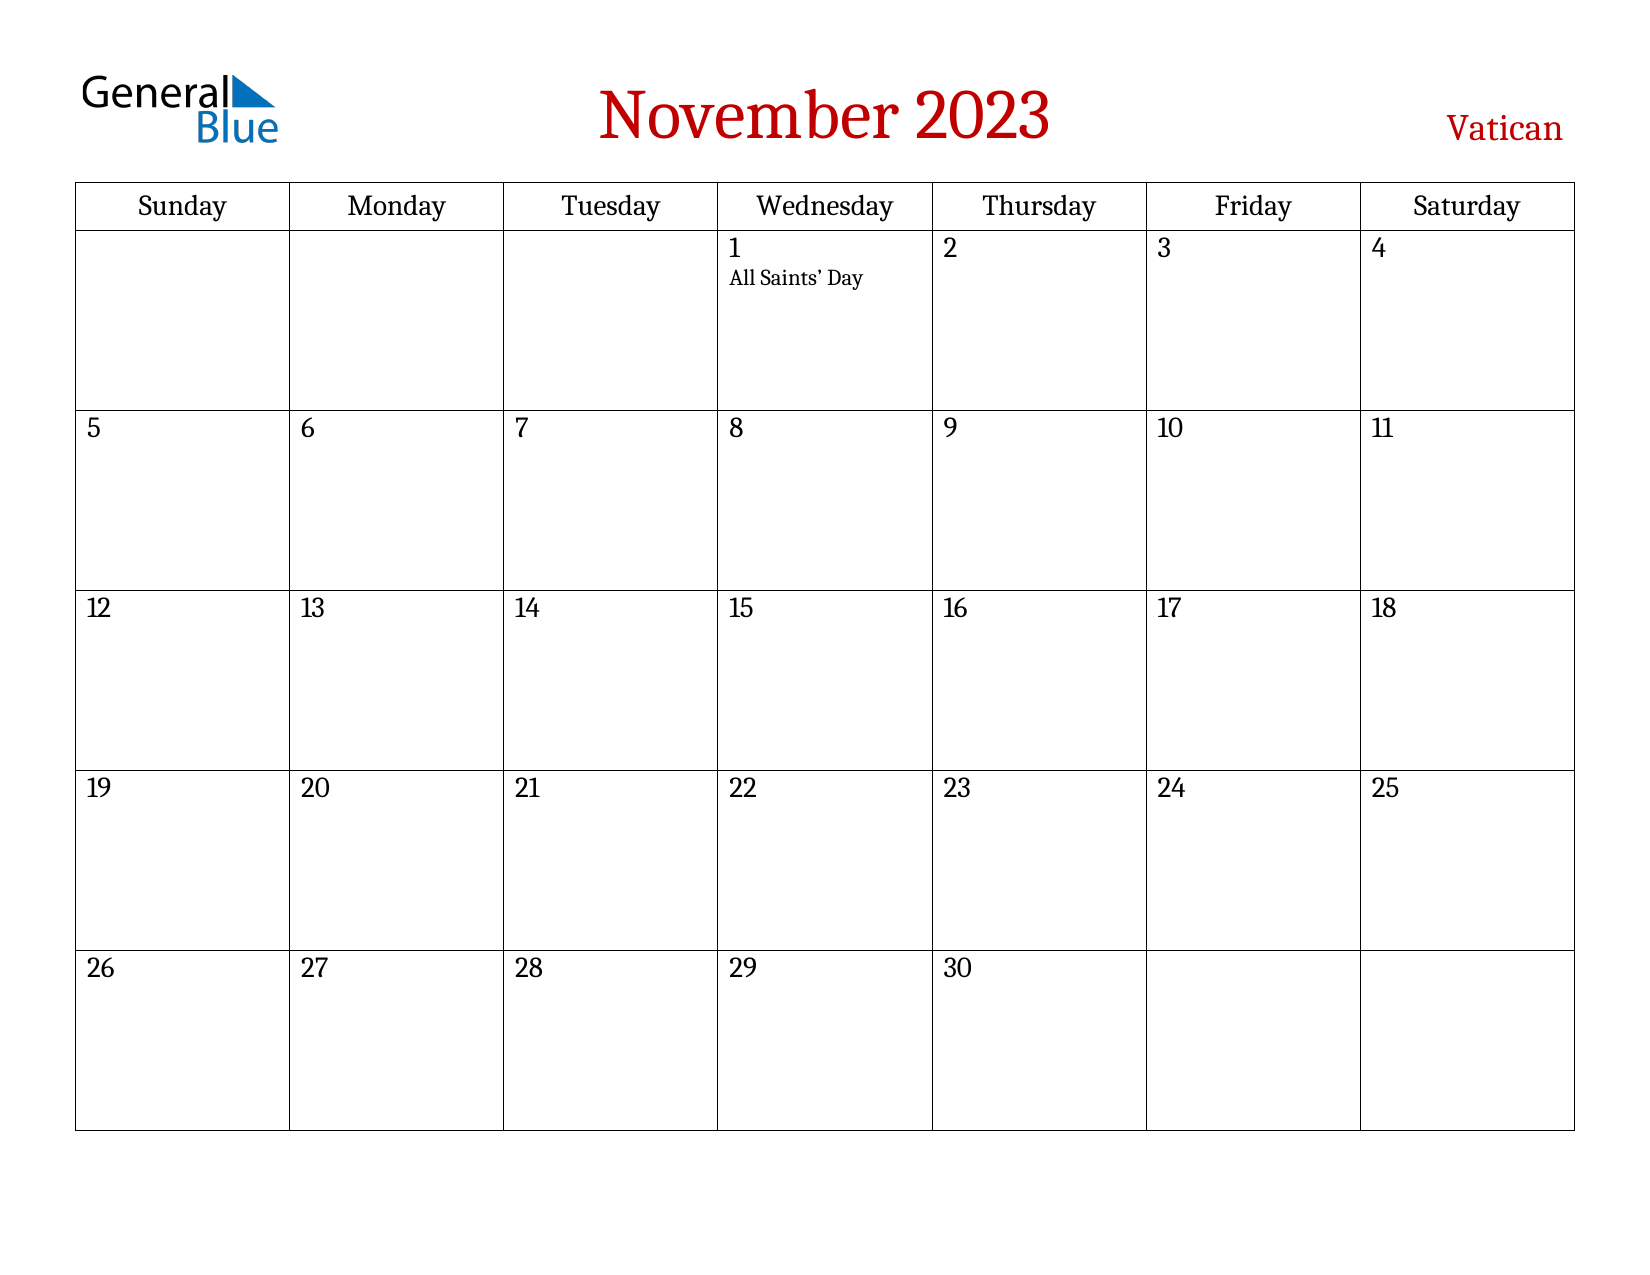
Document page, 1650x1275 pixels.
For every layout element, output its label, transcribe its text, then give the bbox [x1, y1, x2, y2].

table_cell 9 [933, 411, 1146, 444]
table_cell Tuesday [504, 183, 717, 230]
table_cell 1 [718, 231, 932, 264]
table_cell [1147, 625, 1360, 770]
table_cell [290, 805, 503, 950]
table_cell [1361, 625, 1574, 770]
table_cell [933, 265, 1146, 410]
table_cell 28 [504, 951, 717, 985]
table_cell 25 [1361, 771, 1574, 805]
table_cell [1147, 265, 1360, 410]
table_cell [76, 445, 289, 590]
table_cell 12 [76, 591, 289, 625]
table_cell 29 [718, 951, 932, 985]
table_cell [933, 985, 1146, 1130]
table_cell [718, 985, 932, 1130]
table_header Vatican [1146, 75, 1574, 182]
table_cell 24 [1147, 771, 1360, 805]
table_cell [1147, 985, 1360, 1130]
table_cell All Saints’ Day [718, 265, 932, 410]
table_cell [1361, 985, 1574, 1130]
table_cell Wednesday [718, 183, 932, 230]
table_cell 2 [933, 231, 1146, 264]
table_cell 11 [1361, 411, 1574, 444]
table_cell 26 [76, 951, 289, 985]
table_cell [933, 625, 1146, 770]
table_cell [1361, 951, 1574, 985]
table_cell [290, 265, 503, 410]
table_cell 20 [290, 771, 503, 805]
table_cell 7 [504, 411, 717, 444]
table_cell 19 [76, 771, 289, 805]
table_cell [1361, 265, 1574, 410]
table_cell [290, 445, 503, 590]
table_cell Friday [1147, 183, 1360, 230]
table_cell [76, 231, 289, 264]
table_cell 13 [290, 591, 503, 625]
table_cell 14 [504, 591, 717, 625]
table_cell [504, 445, 717, 590]
table_cell 8 [718, 411, 932, 444]
table_cell [718, 625, 932, 770]
table_cell [1147, 805, 1360, 950]
table_cell Monday [290, 183, 503, 230]
table_cell 10 [1147, 411, 1360, 444]
table_cell [290, 625, 503, 770]
table_cell [718, 445, 932, 590]
table_cell [1147, 445, 1360, 590]
table_cell [290, 985, 503, 1130]
table_cell 5 [76, 411, 289, 444]
table_cell [933, 805, 1146, 950]
table_header November 2023 [504, 75, 1146, 182]
table_cell [1361, 805, 1574, 950]
table_cell [504, 231, 717, 264]
table_cell Thursday [933, 183, 1146, 230]
table_cell [504, 625, 717, 770]
table_cell [76, 985, 289, 1130]
table_cell 16 [933, 591, 1146, 625]
table_cell [1147, 951, 1360, 985]
table_cell 22 [718, 771, 932, 805]
table_cell [933, 445, 1146, 590]
table_cell 18 [1361, 591, 1574, 625]
table_cell [76, 265, 289, 410]
table_cell 23 [933, 771, 1146, 805]
table_cell [504, 985, 717, 1130]
table_cell [290, 231, 503, 264]
table_cell [504, 805, 717, 950]
table_cell 6 [290, 411, 503, 444]
table_cell 15 [718, 591, 932, 625]
table_cell [76, 625, 289, 770]
table_cell 21 [504, 771, 717, 805]
table_cell Saturday [1361, 183, 1574, 230]
table_cell [1361, 445, 1574, 590]
picture [82, 75, 278, 143]
table_cell Sunday [76, 183, 289, 230]
table_cell [718, 805, 932, 950]
table_cell [76, 805, 289, 950]
table_cell 17 [1147, 591, 1360, 625]
table_cell 27 [290, 951, 503, 985]
table_cell [504, 265, 717, 410]
table_cell 30 [933, 951, 1146, 985]
table_cell 3 [1147, 231, 1360, 264]
table_header [76, 75, 503, 182]
table_cell 4 [1361, 231, 1574, 264]
